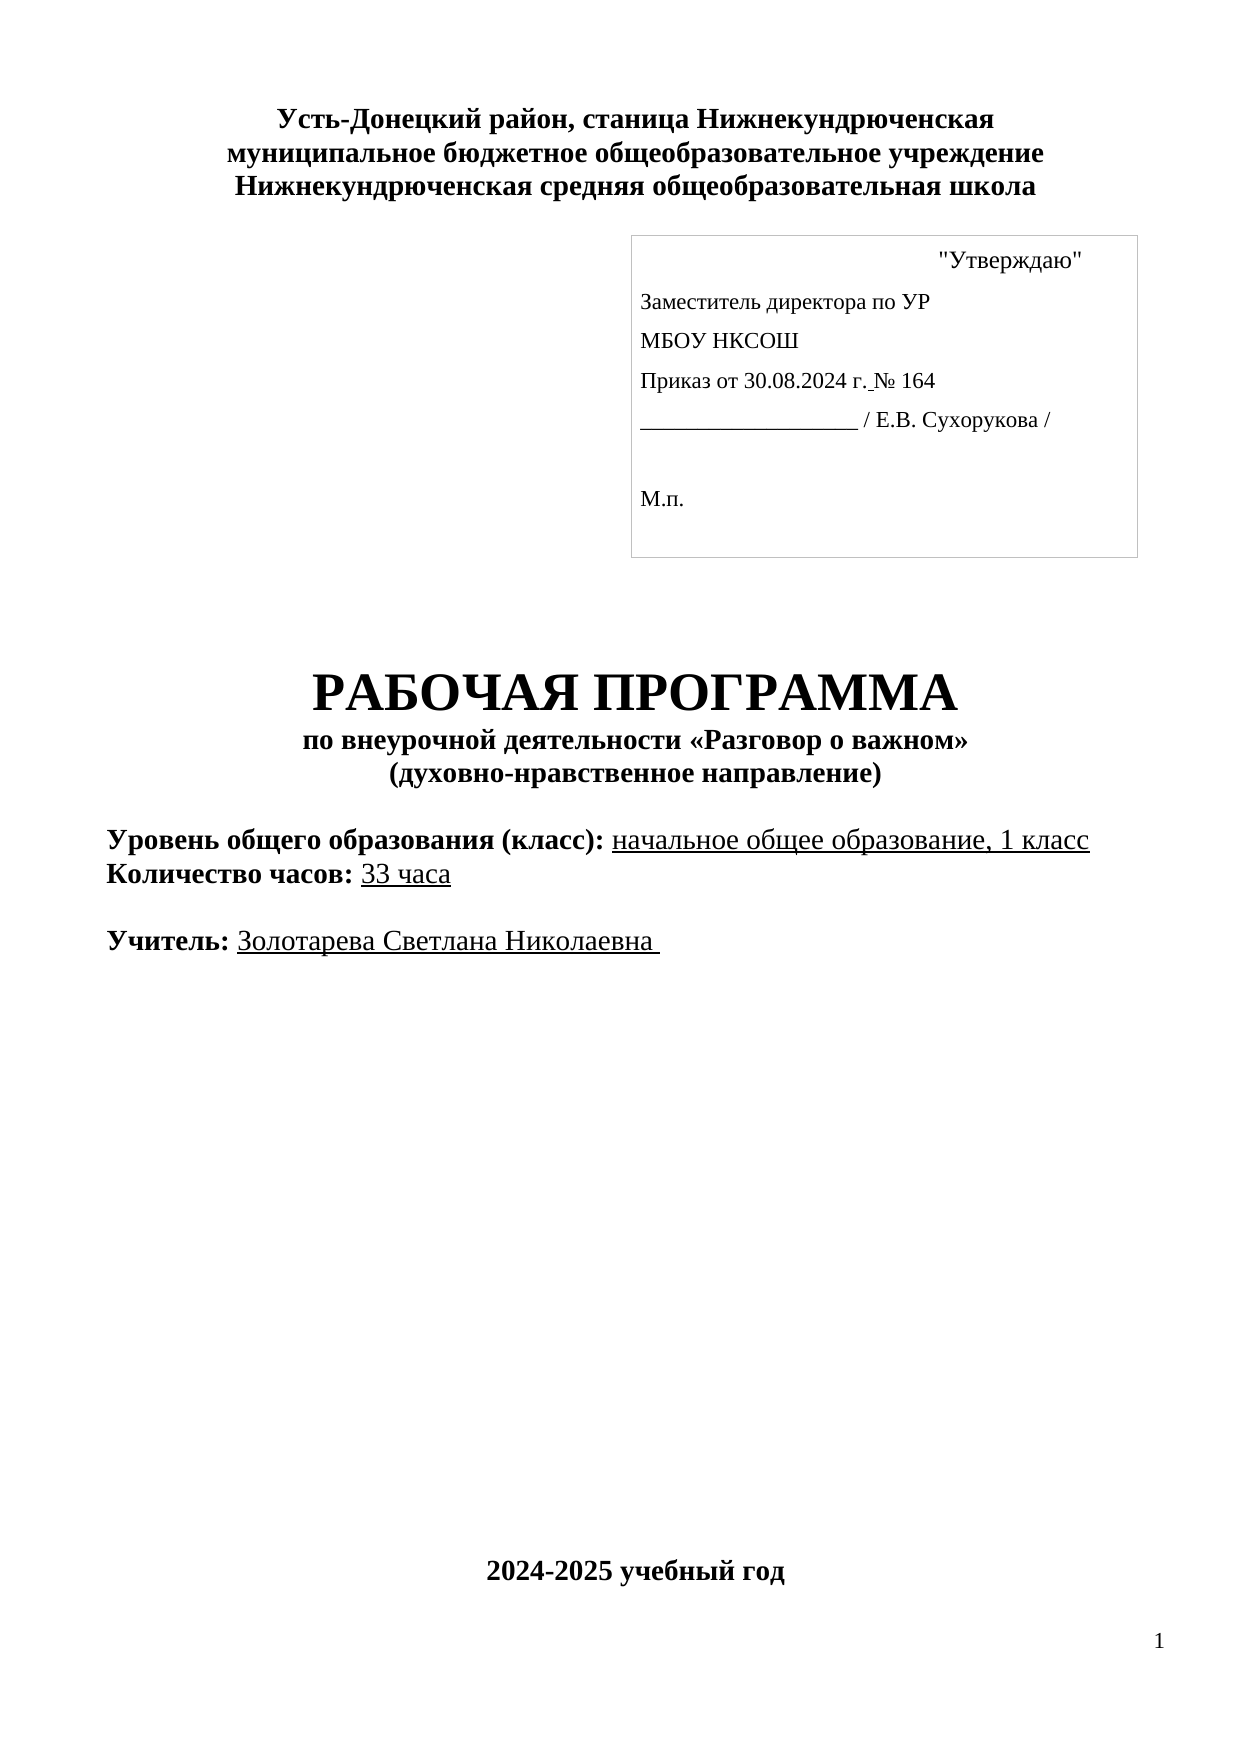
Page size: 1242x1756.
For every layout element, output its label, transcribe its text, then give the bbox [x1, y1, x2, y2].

text Нижнекундрюченская средняя общеобразовательная школа [106, 168, 1164, 202]
text 2024-2025 учебный год [106, 1553, 1164, 1587]
text РАБОЧАЯ ПРОГРАММА [106, 659, 1164, 722]
text по внеурочной деятельности «Разговор о важном» [106, 722, 1164, 755]
text Усть-Донецкий район, станица Нижнекундрюченская [106, 101, 1164, 135]
text муниципальное бюджетное общеобразовательное учреждение [106, 135, 1164, 168]
text (духовно-нравственное направление) [106, 755, 1164, 789]
text Уровень общего образования (класс): начальное общее образование, 1 класс [106, 822, 1164, 856]
text Учитель: Золотарева Светлана Николаевна [106, 923, 1164, 957]
text Количество часов: 33 часа [106, 856, 1164, 889]
